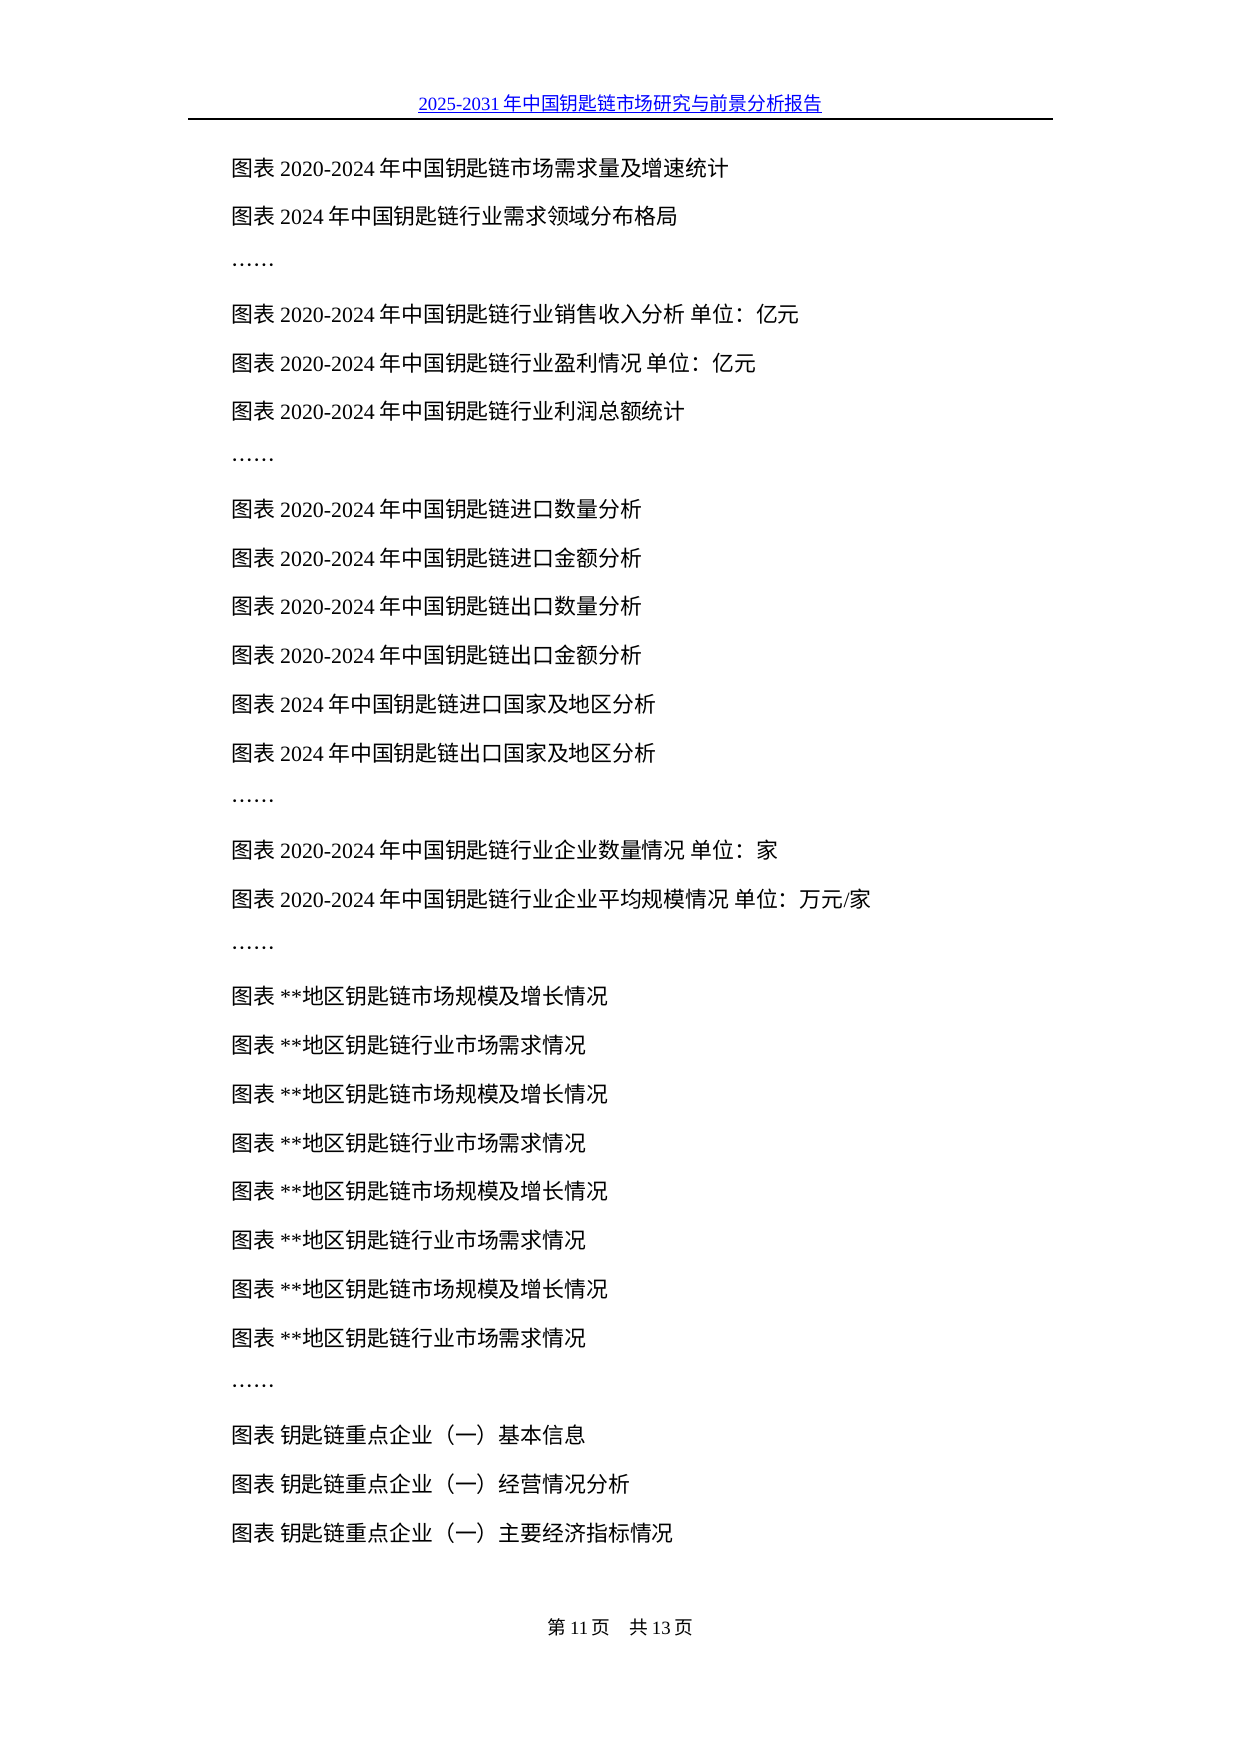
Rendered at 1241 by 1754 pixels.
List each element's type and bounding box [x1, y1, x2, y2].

text [187, 150, 1053, 1548]
